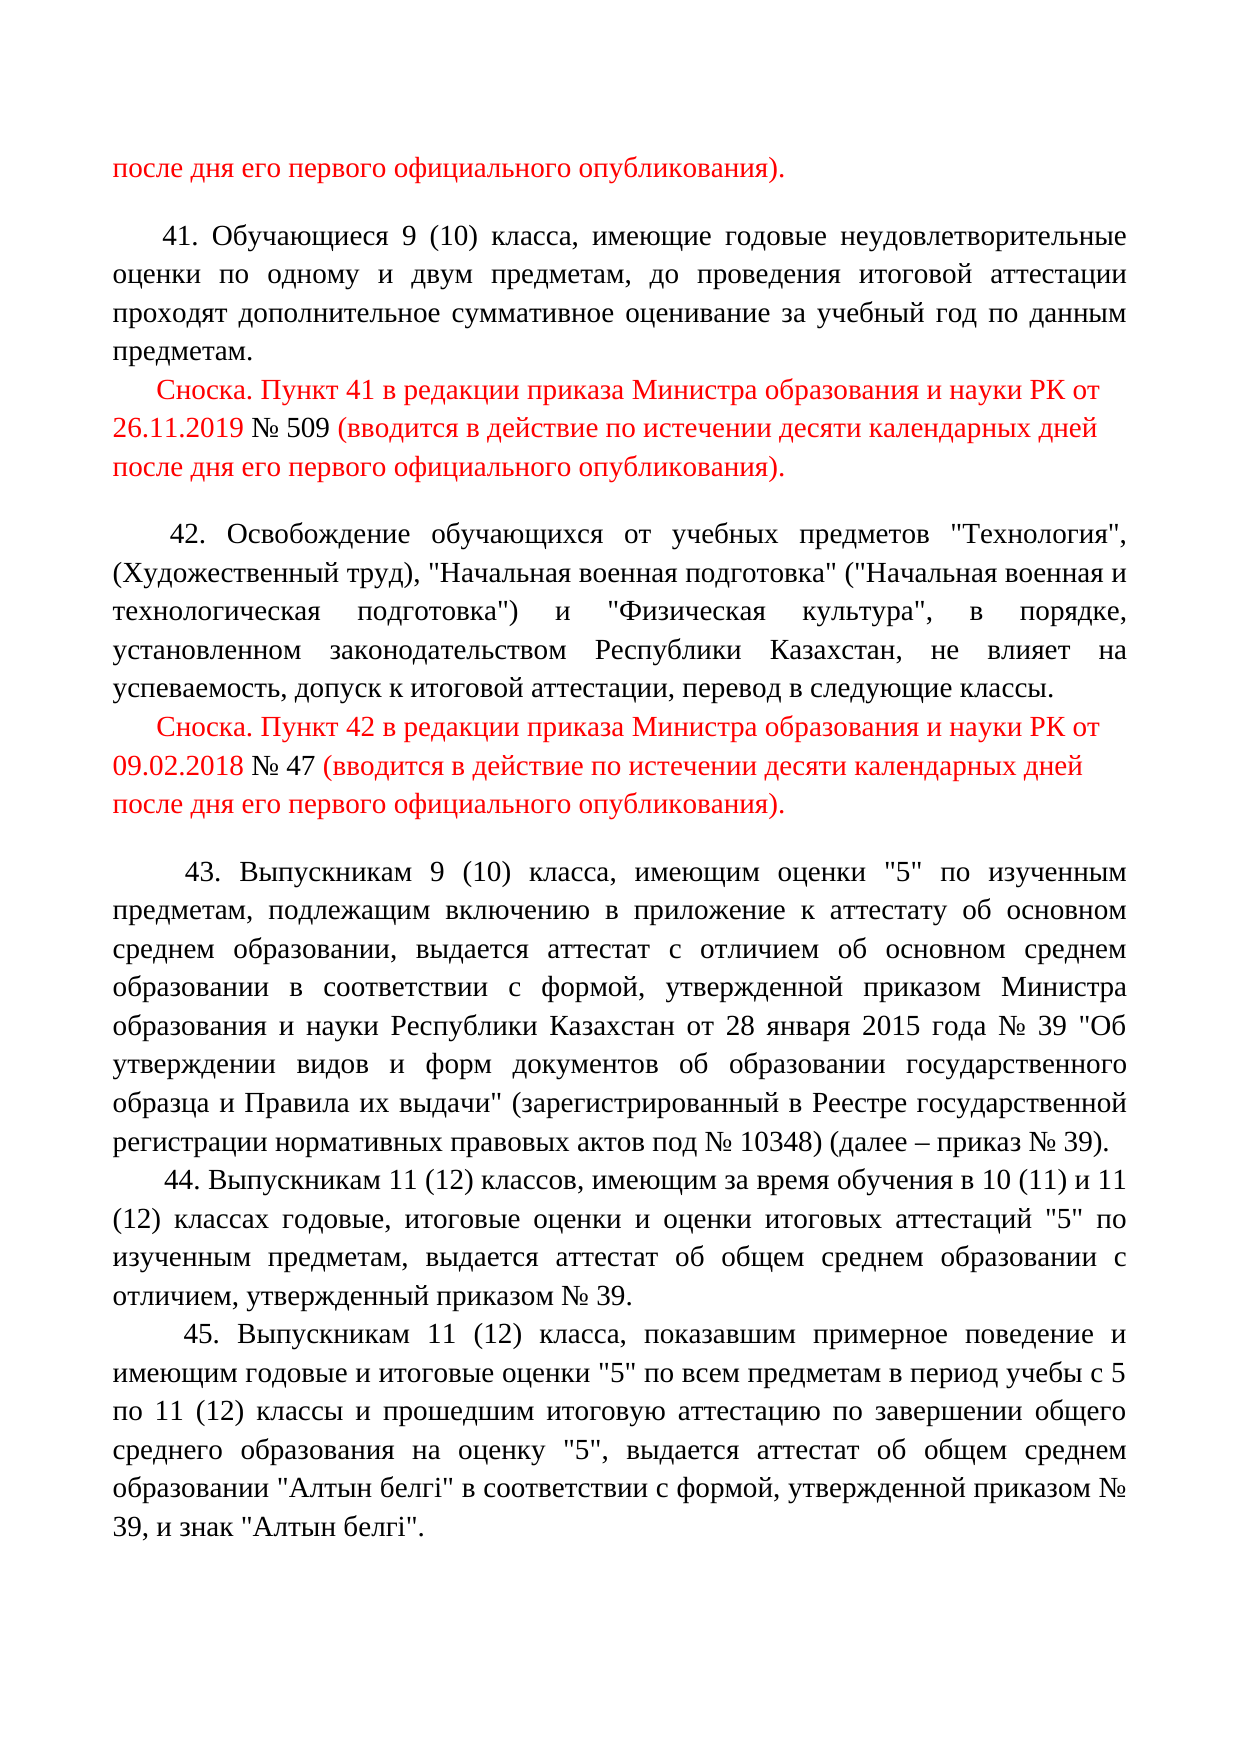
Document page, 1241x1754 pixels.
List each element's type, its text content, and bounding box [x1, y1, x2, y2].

text 41. Обучающиеся 9 (10) класса, имеющие годовые неудовлетворительные оценки по одному и двум предметам, до проведения итоговой аттестации проходят дополнительное суммативное оценивание за учебный год по данным предметам. [112, 218, 1128, 367]
text Сноска. Пункт 41 в редакции приказа Министра образования и науки РК от 26.11.2019 № 509 (вводится в действие по истечении десяти календарных дней после дня его первого официального опубликования). [112, 372, 1128, 513]
text 44. Выпускникам 11 (12) классов, имеющим за время обучения в 10 (11) и 11 (12) классах годовые, итоговые оценки и оценки итоговых аттестаций "5" по изученным предметам, выдается аттестат об общем среднем образовании с отличием, утвержденный приказом № 39. [112, 1162, 1128, 1311]
text 42. Освобождение обучающихся от учебных предметов "Технология", (Художественный труд), "Начальная военная подготовка" ("Начальная военная и технологическая подготовка") и "Физическая культура", в порядке, установленном законодательством Республики Казахстан, не влияет на успеваемость, допуск к итоговой аттестации, перевод в следующие классы. [112, 516, 1128, 704]
text Сноска. Пункт 42 в редакции приказа Министра образования и науки РК от 09.02.2018 № 47 (вводится в действие по истечении десяти календарных дней после дня его первого официального опубликования). [112, 709, 1128, 850]
text 45. Выпускникам 11 (12) класса, показавшим примерное поведение и имеющим годовые и итоговые оценки "5" по всем предметам в период учебы с 5 по 11 (12) классы и прошедшим итоговую аттестацию по завершении общего среднего образования на оценку "5", выдается аттестат об общем среднем образовании "Алтын белгі" в соответствии с формой, утвержденной приказом № 39, и знак "Алтын белгі". [112, 1316, 1128, 1543]
text 43. Выпускникам 9 (10) класса, имеющим оценки "5" по изученным предметам, подлежащим включению в приложение к аттестату об основном среднем образовании, выдается аттестат с отличием об основном среднем образовании в соответствии с формой, утвержденной приказом Министра образования и науки Республики Казахстан от 28 января 2015 года № 39 "Об утверждении видов и форм документов об образовании государственного образца и Правила их выдачи" (зарегистрированный в Реестре государственной регистрации нормативных правовых актов под № 10348) (далее – приказ № 39). [112, 854, 1128, 1157]
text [112, 150, 1128, 214]
